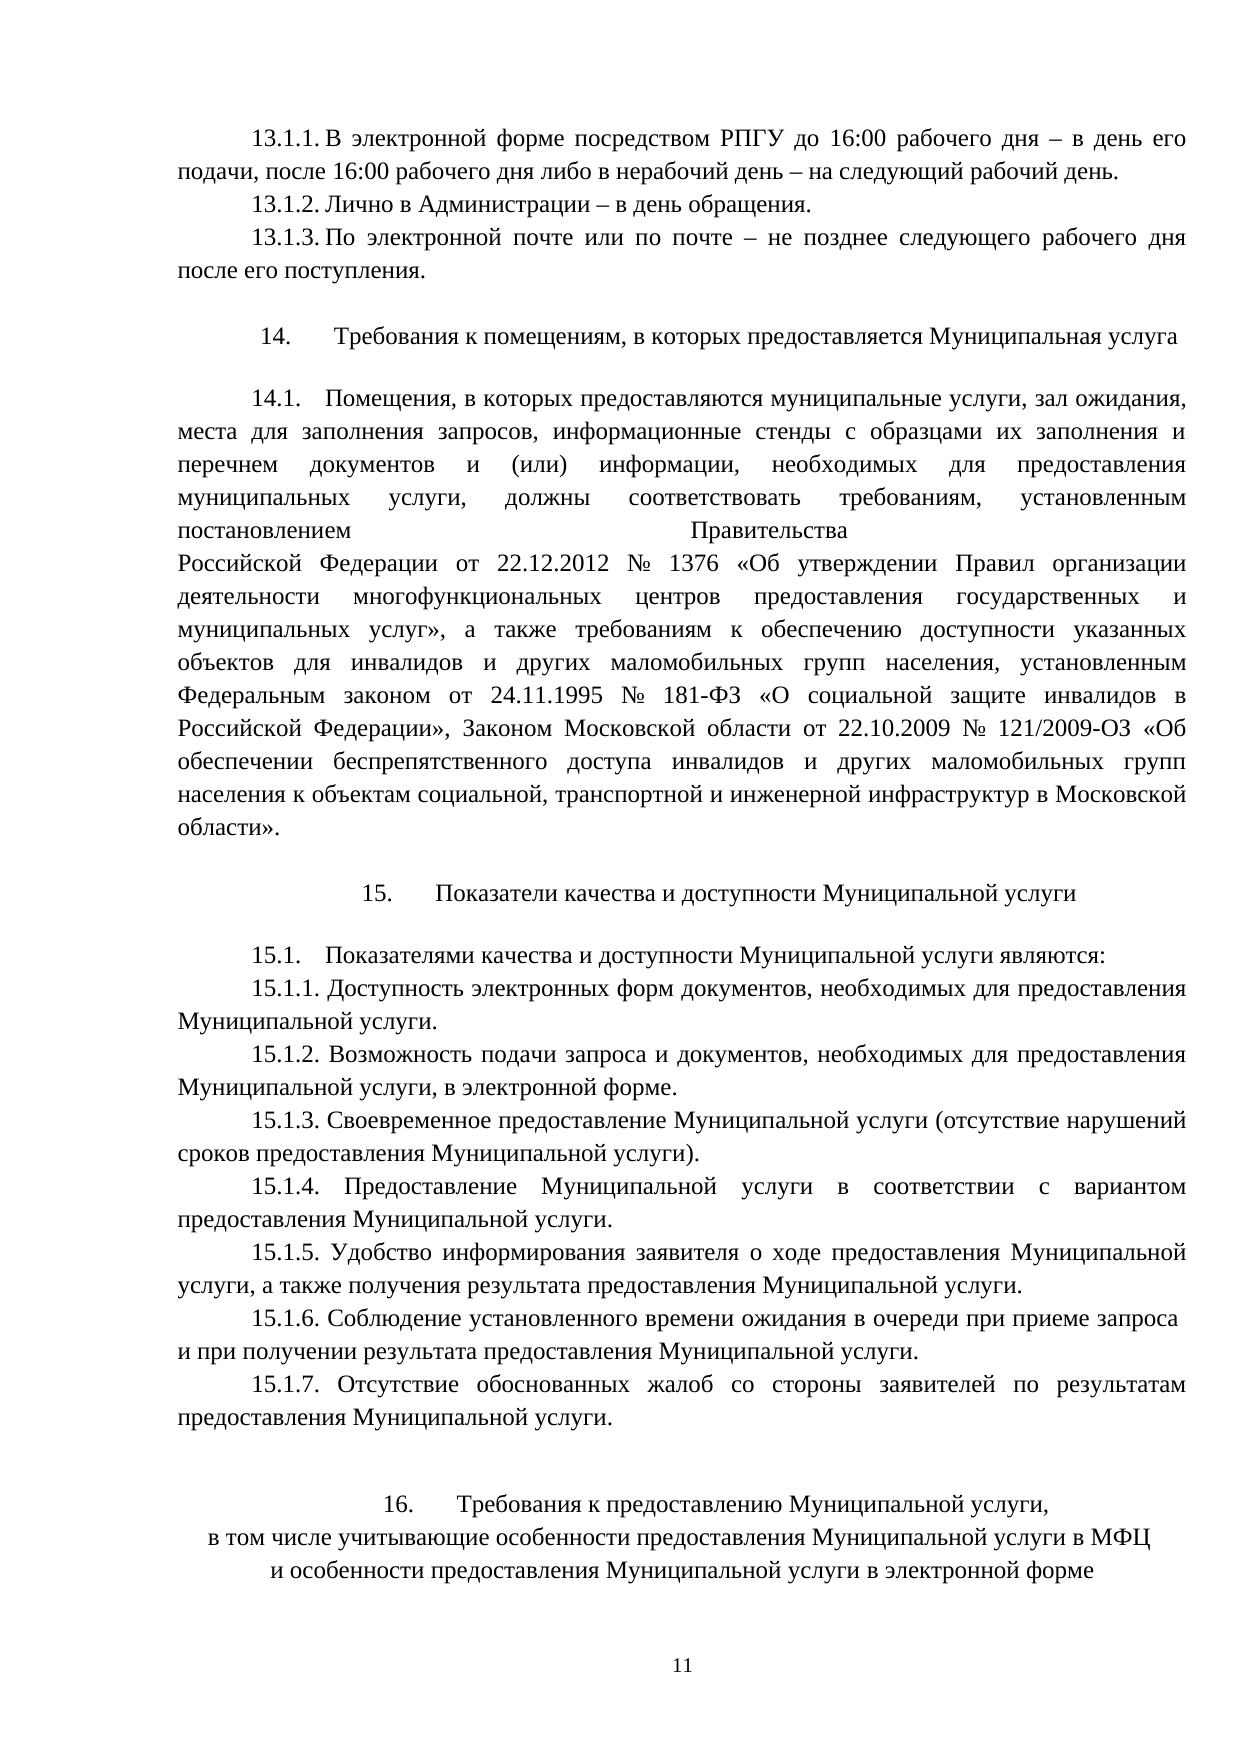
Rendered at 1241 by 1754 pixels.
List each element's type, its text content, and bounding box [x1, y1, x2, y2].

text 13.1.1. В электронной форме посредством РПГУ до 16:00 рабочего дня – в день его подачи, после 16:00 рабочего дня либо в нерабочий день – на следующий рабочий день. [177, 123, 1187, 185]
text 13.1.3. По электронной почте или по почте – не позднее следующего рабочего дня после его поступления. [177, 222, 1187, 284]
text 15.1.3. Своевременное предоставление Муниципальной услуги (отсутствие нарушений сроков предоставления Муниципальной услуги). [177, 1105, 1187, 1167]
text Требования к предоставлению Муниципальной услуги, в том числе учитывающие особенности предоставления Муниципальной услуги в МФЦ и особенности предоставления Муниципальной услуги в электронной форме [177, 1489, 1187, 1584]
text Требования к помещениям, в которых предоставляется Муниципальная услуга [177, 321, 1187, 350]
text Показатели качества и доступности Муниципальной услуги [177, 878, 1187, 907]
text 15.1.4. Предоставление Муниципальной услуги в соответствии с вариантом предоставления Муниципальной услуги. [177, 1171, 1187, 1233]
text 15.1.2. Возможность подачи запроса и документов, необходимых для предоставления Муниципальной услуги, в электронной форме. [177, 1039, 1187, 1101]
text Помещения, в которых предоставляются муниципальные услуги, зал ожидания, места для заполнения запросов, информационные стенды с образцами их заполнения и перечнем документов и (или) информации, необходимых для предоставления муниципальных услуги, должны соответствовать требованиям, установленным постановлением Правительства Российской Федерации от 22.12.2012 № 1376 «Об утверждении Правил организации деятельности многофункциональных центров предоставления государственных и муниципальных услуг», а также требованиям к обеспечению доступности указанных объектов для инвалидов и других маломобильных групп населения, установленным Федеральным законом от 24.11.1995 № 181-ФЗ «О социальной защите инвалидов в Российской Федерации», Законом Московской области от 22.10.2009 № 121/2009-ОЗ «Об обеспечении беспрепятственного доступа инвалидов и других маломобильных групп населения к объектам социальной, транспортной и инженерной инфраструктур в Московской области». [177, 383, 1187, 841]
text Показателями качества и доступности Муниципальной услуги являются: [177, 940, 1187, 969]
text 13.1.2. Лично в Администрации – в день обращения. [177, 189, 1187, 218]
text 15.1.5. Удобство информирования заявителя о ходе предоставления Муниципальной услуги, а также получения результата предоставления Муниципальной услуги. [177, 1237, 1187, 1299]
text 15.1.1. Доступность электронных форм документов, необходимых для предоставления Муниципальной услуги. [177, 973, 1187, 1035]
list 15.1.7. Отсутствие обоснованных жалоб со стороны заявителей по результатам предоставления Муниципальной услуги. [177, 1369, 1187, 1431]
text 15.1.6. Соблюдение установленного времени ожидания в очереди при приеме запроса и при получении результата предоставления Муниципальной услуги. [177, 1303, 1187, 1365]
